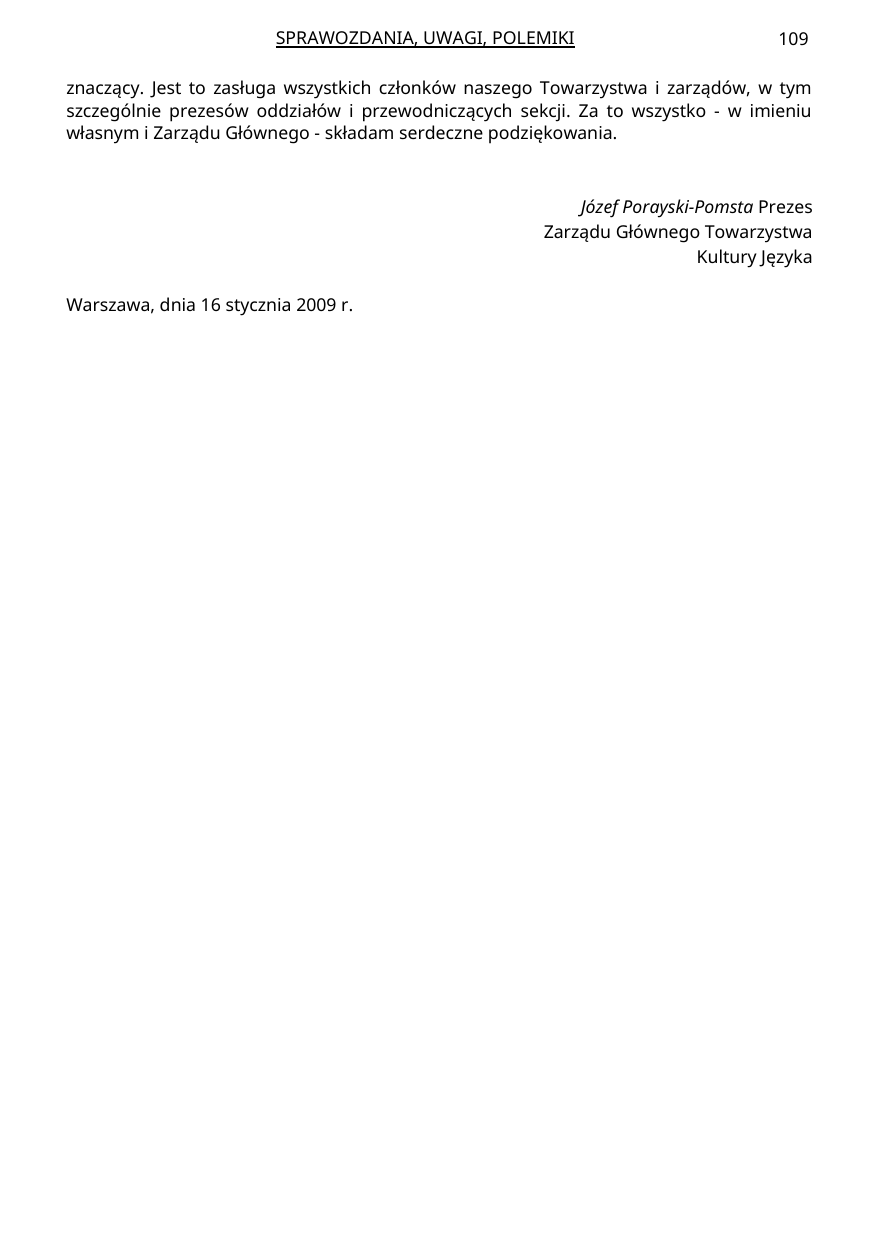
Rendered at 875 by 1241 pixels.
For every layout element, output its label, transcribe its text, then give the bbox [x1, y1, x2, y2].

text 109 [778, 31, 809, 49]
text znaczący. Jest to zasługa wszystkich członków naszego Towarzystwa i zarządów, w tym szczególnie prezesów oddziałów i przewodniczących sekcji. Za to wszystko - w imieniu własnym i Zarządu Głównego - składam serdeczne podziękowania. [66, 77, 812, 144]
text SPRAWOZDANIA, UWAGI, POLEMIKI [276, 31, 575, 46]
text Warszawa, dnia 16 stycznia 2009 r. [66, 297, 353, 315]
text Józef Porayski-Pomsta Prezes Zarządu Głównego Towarzystwa Kultury Języka [531, 193, 812, 268]
